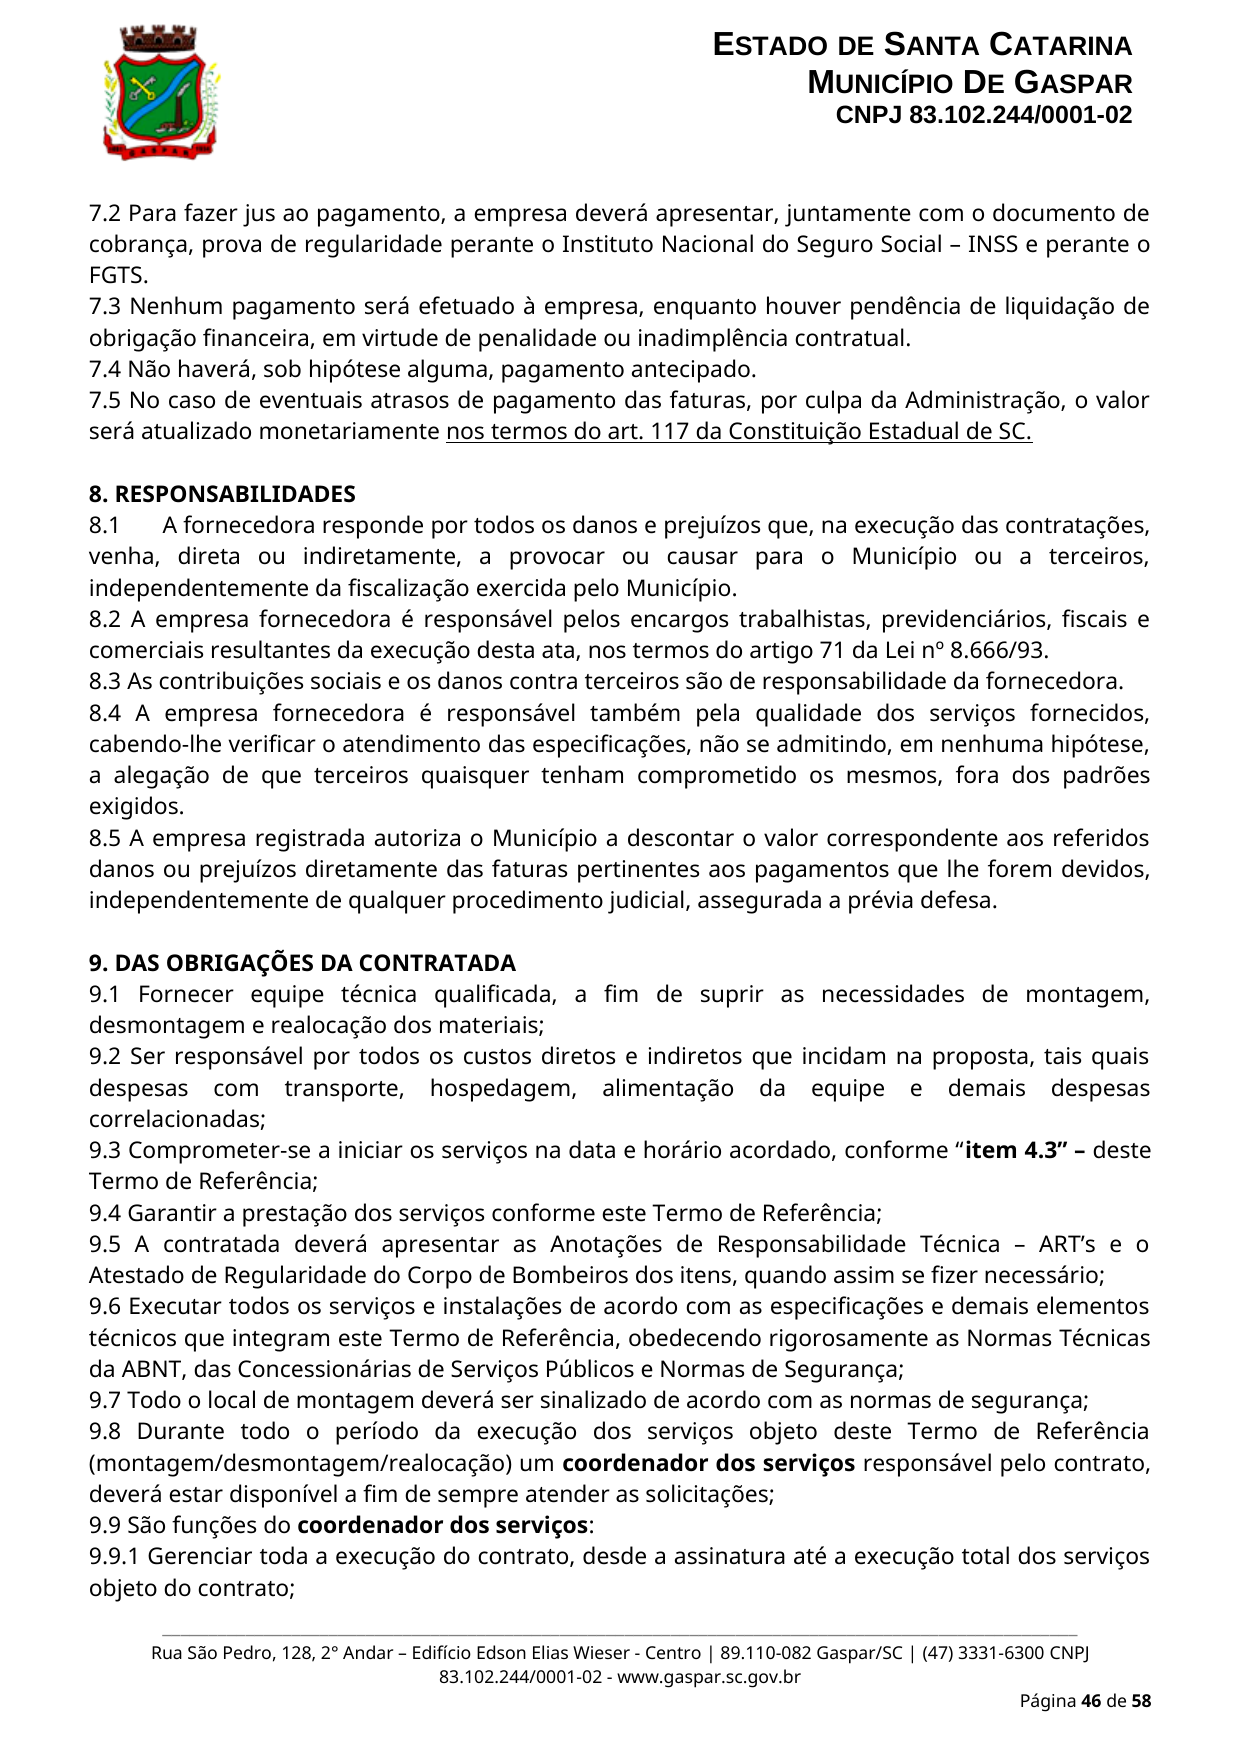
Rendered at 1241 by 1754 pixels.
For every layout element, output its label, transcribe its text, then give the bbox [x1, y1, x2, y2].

text 8.1 A fornecedora responde por todos os danos e prejuízos que, na execução das contratações, venha, direta ou indiretamente, a provocar ou causar para o Município ou a terceiros, independentemente da fiscalização exercida pelo Município. [89, 509, 1152, 603]
text 7.5 No caso de eventuais atrasos de pagamento das faturas, por culpa da Administração, o valor será atualizado monetariamente nos termos do art. 117 da Constituição Estadual de SC. [89, 384, 1152, 446]
text 9. DAS OBRIGAÇÕES DA CONTRATADA [89, 946, 1152, 978]
text 9.1 Fornecer equipe técnica qualificada, a fim de suprir as necessidades de montagem, desmontagem e realocação dos materiais; [89, 978, 1152, 1040]
text 7.2 Para fazer jus ao pagamento, a empresa deverá apresentar, juntamente com o documento de cobrança, prova de regularidade perante o Instituto Nacional do Seguro Social – INSS e perante o FGTS. [89, 196, 1152, 290]
text 9.7 Todo o local de montagem deverá ser sinalizado de acordo com as normas de segurança; [89, 1384, 1152, 1415]
text 9.5 A contratada deverá apresentar as Anotações de Responsabilidade Técnica – ART’s e o Atestado de Regularidade do Corpo de Bombeiros dos itens, quando assim se fizer necessário; [89, 1228, 1152, 1290]
text 9.2 Ser responsável por todos os custos diretos e indiretos que incidam na proposta, tais quais despesas com transporte, hospedagem, alimentação da equipe e demais despesas correlacionadas; [89, 1040, 1152, 1134]
text 8.3 As contribuições sociais e os danos contra terceiros são de responsabilidade da fornecedora. [89, 665, 1152, 696]
text 7.3 Nenhum pagamento será efetuado à empresa, enquanto houver pendência de liquidação de obrigação financeira, em virtude de penalidade ou inadimplência contratual. [89, 290, 1152, 353]
text 9.9 São funções do coordenador dos serviços: [89, 1509, 1152, 1540]
text 9.4 Garantir a prestação dos serviços conforme este Termo de Referência; [89, 1196, 1152, 1228]
text 9.3 Comprometer-se a iniciar os serviços na data e horário acordado, conforme “item 4.3” – deste Termo de Referência; [89, 1134, 1152, 1196]
text 8.4 A empresa fornecedora é responsável também pela qualidade dos serviços fornecidos, cabendo-lhe verificar o atendimento das especificações, não se admitindo, em nenhuma hipótese, a alegação de que terceiros quaisquer tenham comprometido os mesmos, fora dos padrões exigidos. [89, 696, 1152, 821]
text 8.5 A empresa registrada autoriza o Município a descontar o valor correspondente aos referidos danos ou prejuízos diretamente das faturas pertinentes aos pagamentos que lhe forem devidos, independentemente de qualquer procedimento judicial, assegurada a prévia defesa. [89, 821, 1152, 915]
text 9.6 Executar todos os serviços e instalações de acordo com as especificações e demais elementos técnicos que integram este Termo de Referência, obedecendo rigorosamente as Normas Técnicas da ABNT, das Concessionárias de Serviços Públicos e Normas de Segurança; [89, 1290, 1152, 1384]
text 8. RESPONSABILIDADES [89, 478, 1152, 509]
picture [100, 23, 226, 163]
text 9.9.1 Gerenciar toda a execução do contrato, desde a assinatura até a execução total dos serviços objeto do contrato; [89, 1540, 1152, 1603]
text 7.4 Não haverá, sob hipótese alguma, pagamento antecipado. [89, 353, 1152, 384]
text 9.8 Durante todo o período da execução dos serviços objeto deste Termo de Referência (montagem/desmontagem/realocação) um coordenador dos serviços responsável pelo contrato, deverá estar disponível a fim de sempre atender as solicitações; [89, 1415, 1152, 1509]
text 8.2 A empresa fornecedora é responsável pelos encargos trabalhistas, previdenciários, fiscais e comerciais resultantes da execução desta ata, nos termos do artigo 71 da Lei nº 8.666/93. [89, 603, 1152, 665]
